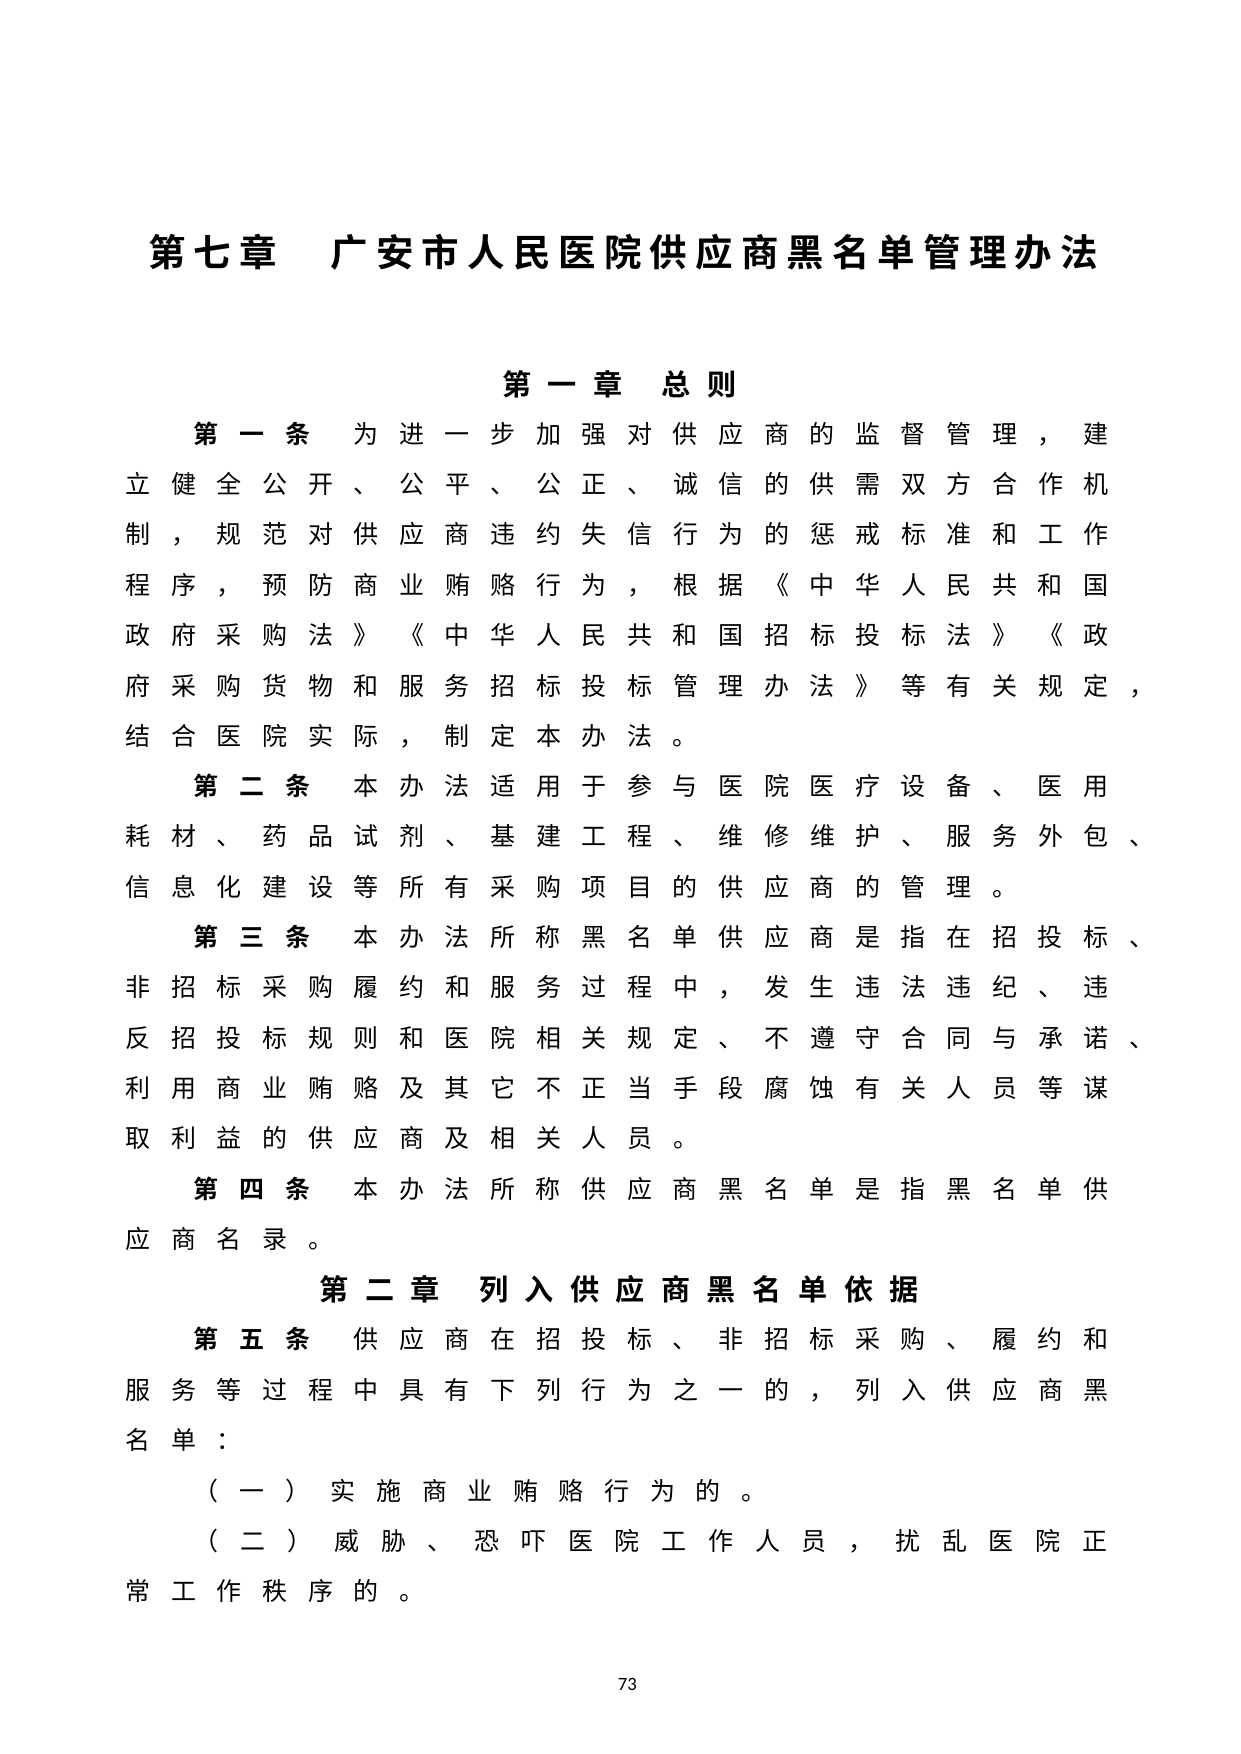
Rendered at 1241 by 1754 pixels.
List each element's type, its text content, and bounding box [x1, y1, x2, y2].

text 第一条 为进一步加强对供应商的监督管理，建立健全公开、公平、公正、诚信的供需双方合作机制，规范对供应商违约失信行为的惩戒标准和工作程序，预防商业贿赂行为，根据《中华人民共和国政府采购法》《中华人民共和国招标投标法》《政府采购货物和服务招标投标管理办法》等有关规定，结合医院实际，制定本办法。 [125, 407, 1129, 759]
text （一）实施商业贿赂行为的。 [125, 1464, 1129, 1514]
text （二）威胁、恐吓医院工作人员，扰乱医院正常工作秩序的。 [125, 1514, 1129, 1615]
title 第七章 广安市人民医院供应商黑名单管理办法 [125, 200, 1129, 301]
text 第三条 本办法所称黑名单供应商是指在招投标、非招标采购履约和服务过程中，发生违法违纪、违反招投标规则和医院相关规定、不遵守合同与承诺、利用商业贿赂及其它不正当手段腐蚀有关人员等谋取利益的供应商及相关人员。 [125, 911, 1129, 1162]
text 第一章 总则 [125, 357, 1129, 407]
text 第二条 本办法适用于参与医院医疗设备、医用耗材、药品试剂、基建工程、维修维护、服务外包、信息化建设等所有采购项目的供应商的管理。 [125, 759, 1129, 911]
text 第二章 列入供应商黑名单依据 [125, 1263, 1129, 1313]
text 第四条 本办法所称供应商黑名单是指黑名单供应商名录。 [125, 1162, 1129, 1263]
text 第五条 供应商在招投标、非招标采购、履约和服务等过程中具有下列行为之一的，列入供应商黑名单： [125, 1313, 1129, 1464]
